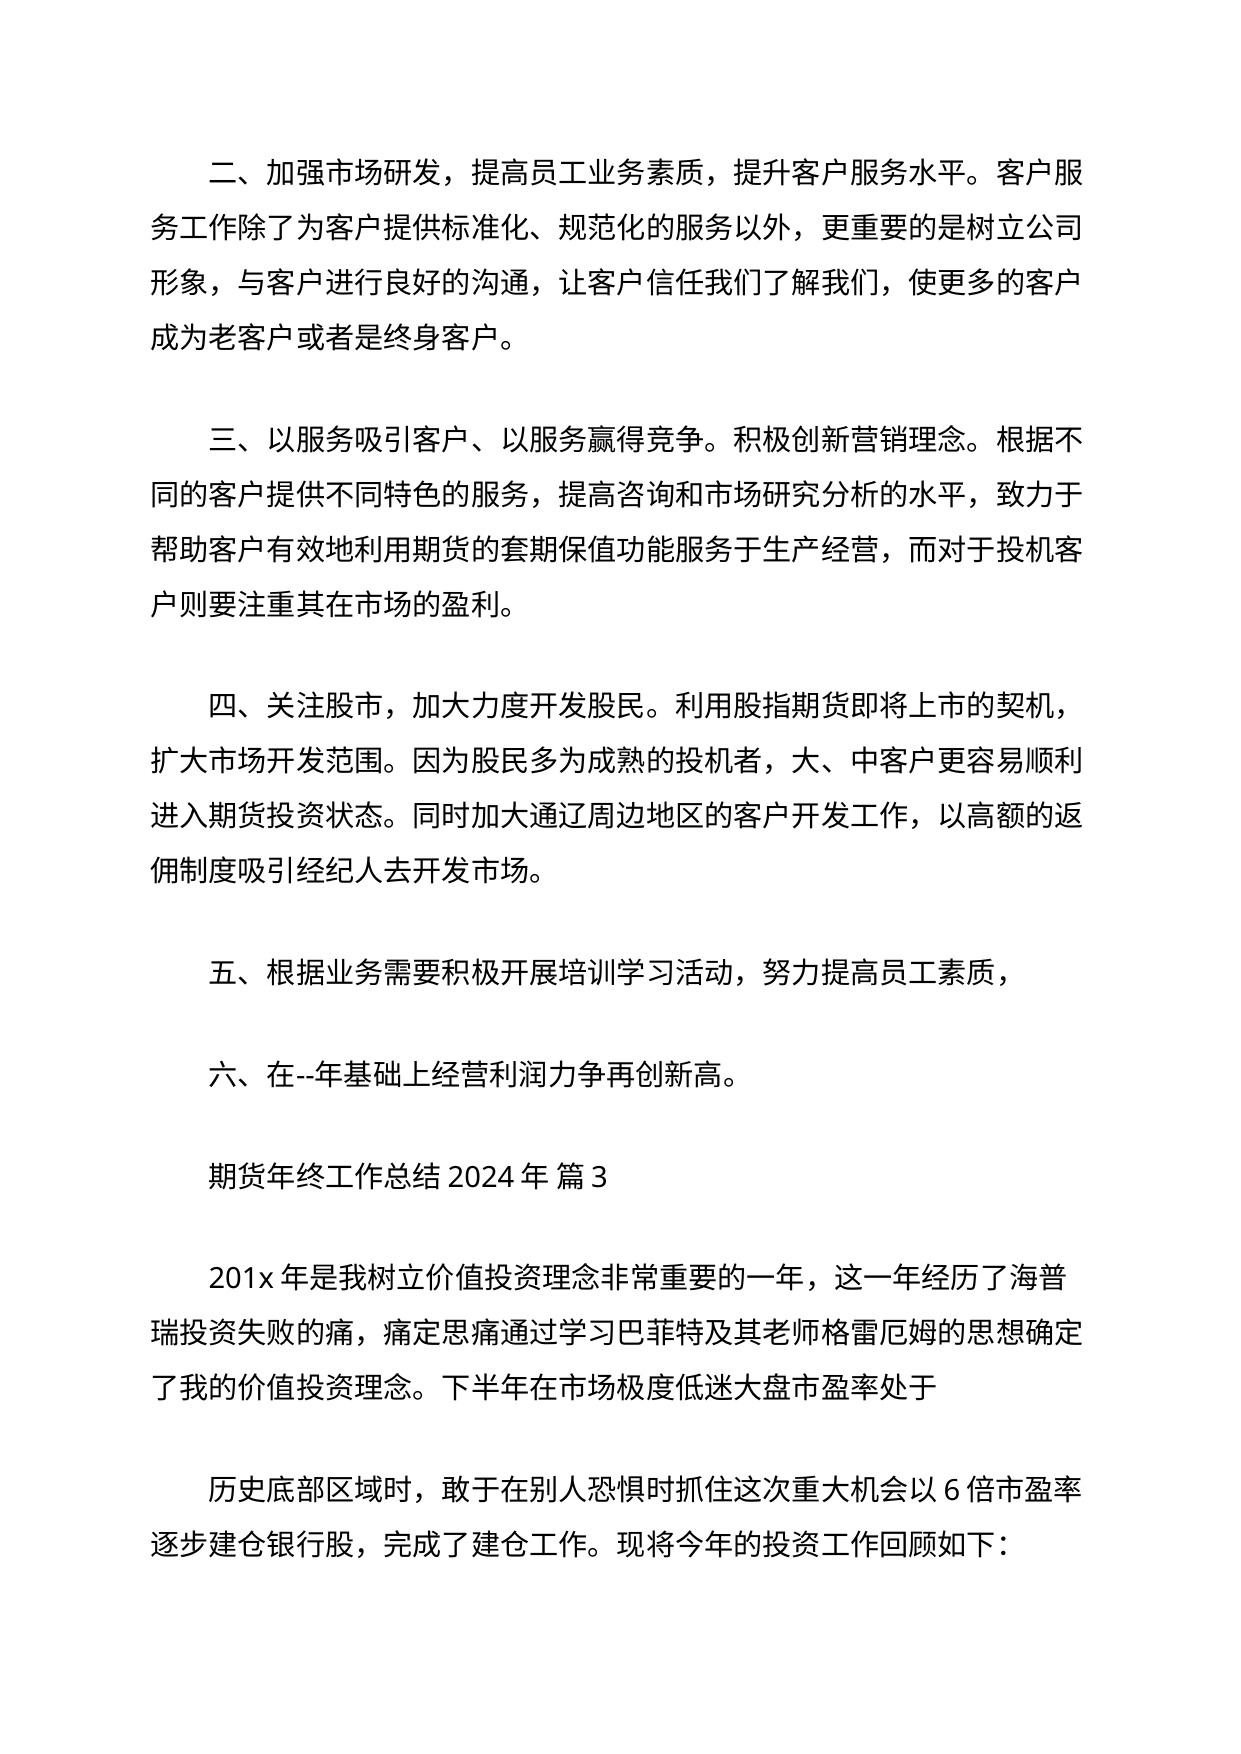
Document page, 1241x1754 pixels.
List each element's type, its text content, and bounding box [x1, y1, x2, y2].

text 五、根据业务需要积极开展培训学习活动，努力提高员工素质， [150, 949, 1090, 992]
text 期货年终工作总结2024年 篇3 [150, 1153, 1090, 1196]
text 六、在--年基础上经营利润力争再创新高。 [150, 1051, 1090, 1093]
text 三、以服务吸引客户、以服务赢得竞争。积极创新营销理念。根据不同的客户提供不同特色的服务，提高咨询和市场研究分析的水平，致力于帮助客户有效地利用期货的套期保值功能服务于生产经营，而对于投机客户则要注重其在市场的盈利。 [150, 416, 1090, 623]
text 二、加强市场研发，提高员工业务素质，提升客户服务水平。客户服务工作除了为客户提供标准化、规范化的服务以外，更重要的是树立公司形象，与客户进行良好的沟通，让客户信任我们了解我们，使更多的客户成为老客户或者是终身客户。 [150, 150, 1090, 357]
text 四、关注股市，加大力度开发股民。利用股指期货即将上市的契机，扩大市场开发范围。因为股民多为成熟的投机者，大、中客户更容易顺利进入期货投资状态。同时加大通辽周边地区的客户开发工作，以高额的返佣制度吸引经纪人去开发市场。 [150, 683, 1090, 890]
text 历史底部区域时，敢于在别人恐惧时抓住这次重大机会以6倍市盈率逐步建仓银行股，完成了建仓工作。现将今年的投资工作回顾如下： [150, 1467, 1090, 1564]
text 201x年是我树立价值投资理念非常重要的一年，这一年经历了海普瑞投资失败的痛，痛定思痛通过学习巴菲特及其老师格雷厄姆的思想确定了我的价值投资理念。下半年在市场极度低迷大盘市盈率处于 [150, 1255, 1090, 1407]
